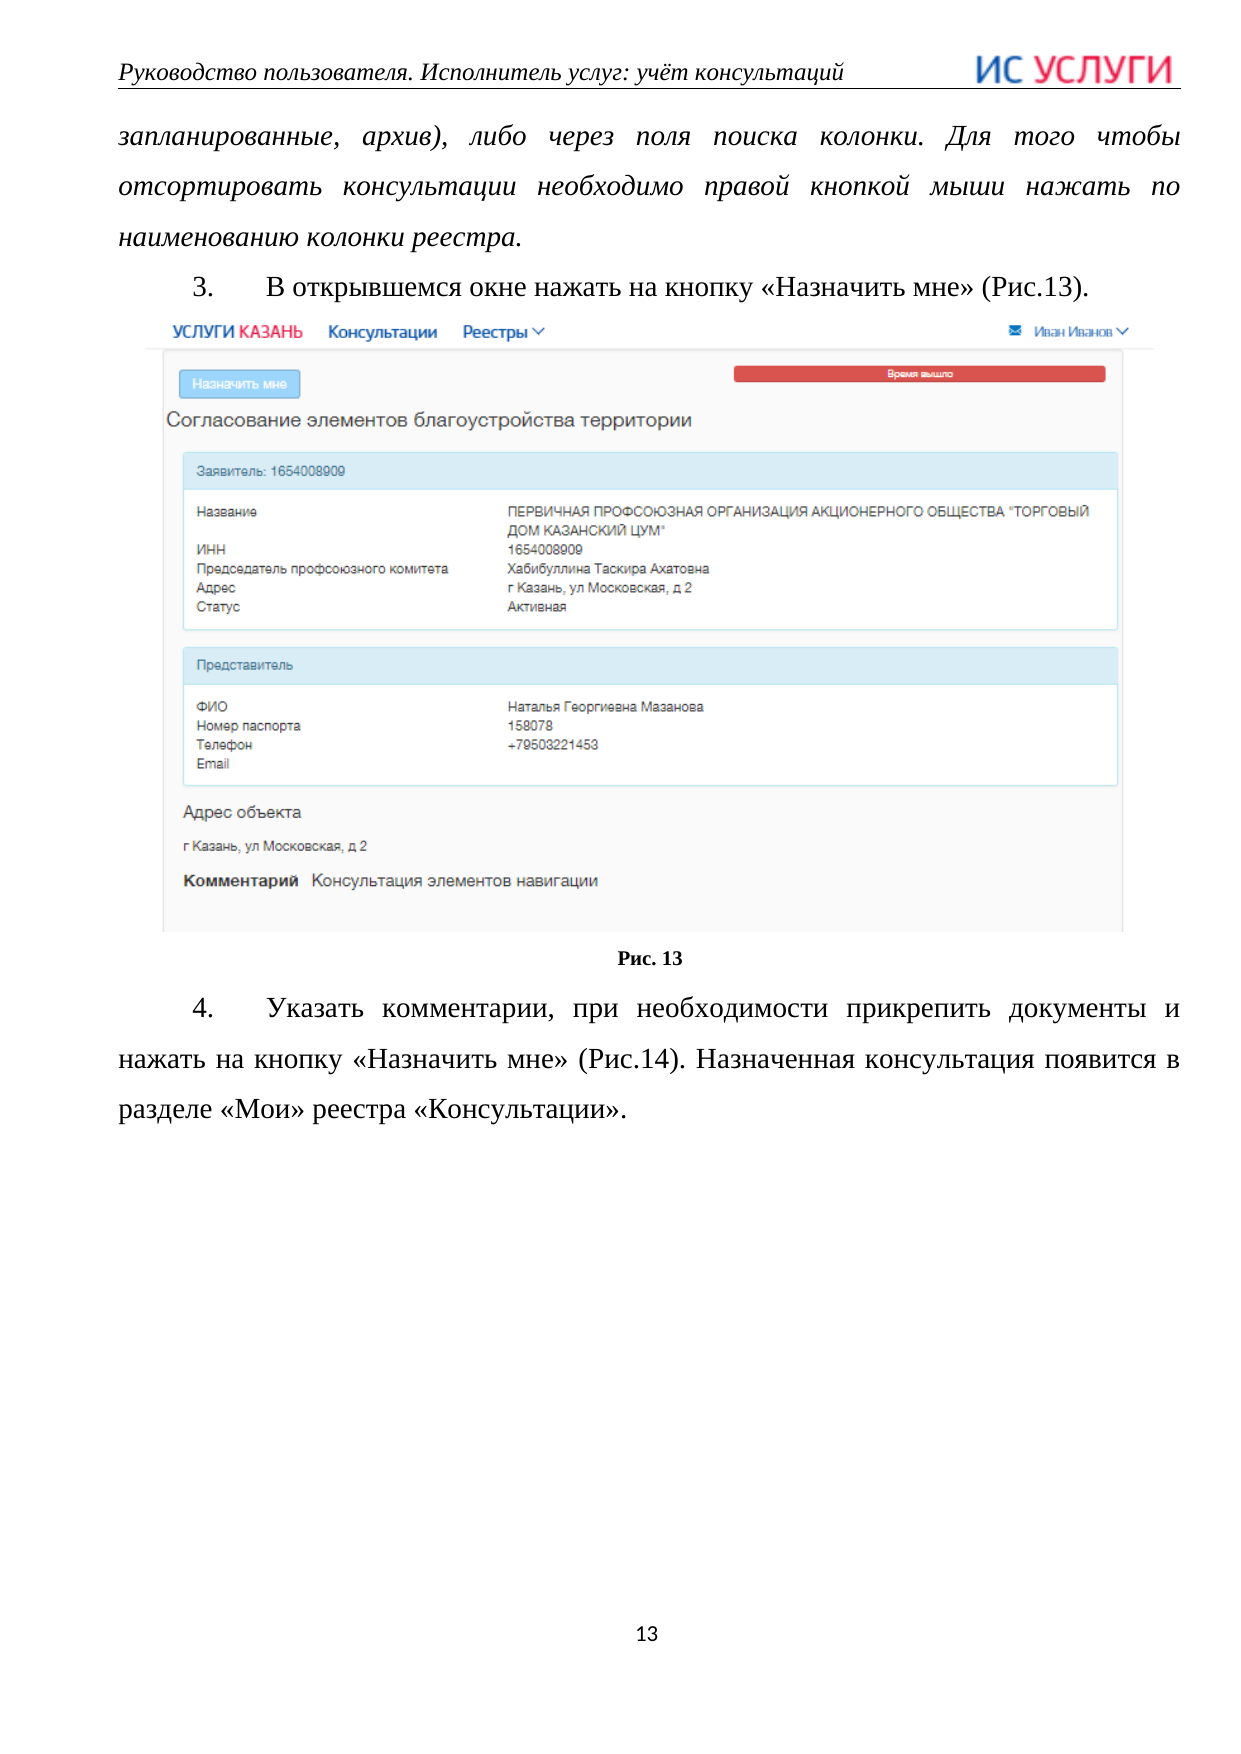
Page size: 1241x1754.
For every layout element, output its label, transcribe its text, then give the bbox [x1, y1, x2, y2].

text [118, 118, 1181, 252]
picture [145, 320, 1155, 932]
list В открывшемся окне нажать на кнопку «Назначить мне» (Рис.13). [118, 269, 1181, 303]
text Рис. 13 [118, 946, 1181, 970]
picture [951, 41, 1191, 99]
list Указать комментарии, при необходимости прикрепить документы и нажать на кнопку «Назначить мне» (Рис.14). Назначенная консультация появится в разделе «Мои» реестра «Консультации». [118, 991, 1181, 1125]
